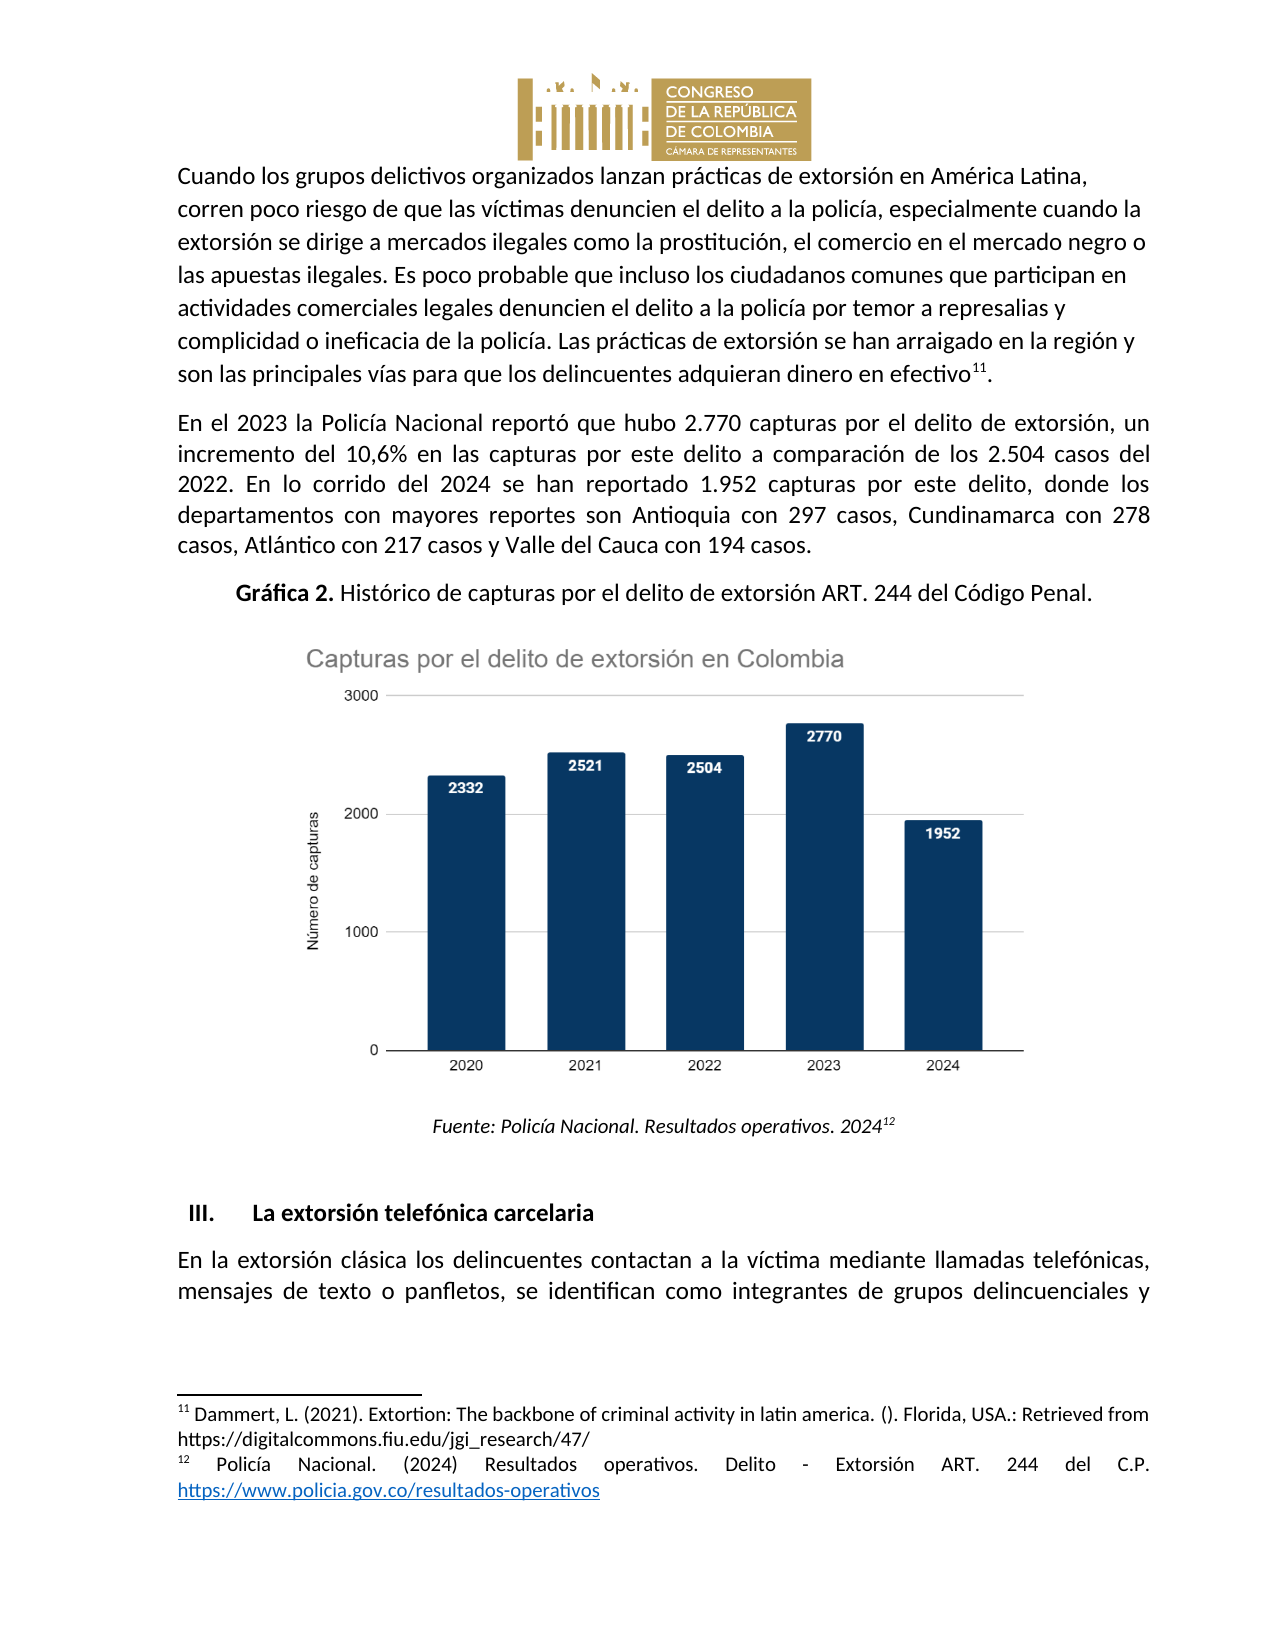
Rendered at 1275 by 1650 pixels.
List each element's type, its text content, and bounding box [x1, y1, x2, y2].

text Gráfica 2. Histórico de capturas por el delito de extorsión ART. 244 del Código Penal. [177, 577, 1152, 607]
text Fuente: Policía Nacional. Resultados operativos. 2024 [177, 1113, 1152, 1138]
picture [517, 73, 812, 161]
text Cuando los grupos delictivos organizados lanzan prácticas de extorsión en América Latina, corren poco riesgo de que las víctimas denuncien el delito a la policía, especialmente cuando la extorsión se dirige a mercados ilegales como la prostitución, el comercio en el mercado negro o las apuestas ilegales. Es poco probable que incluso los ciudadanos comunes que participan en actividades comerciales legales denuncien el delito a la policía por temor a represalias y complicidad o ineficacia de la policía. Las prácticas de extorsión se han arraigado en la región y son las principales vías para que los delincuentes adquieran dinero en efectivo. [177, 161, 1152, 388]
picture [282, 624, 1047, 1097]
text En el 2023 la Policía Nacional reportó que hubo 2.770 capturas por el delito de extorsión, un incremento del 10,6% en las capturas por este delito a comparación de los 2.504 casos del 2022. En lo corrido del 2024 se han reportado 1.952 capturas por este delito, donde los departamentos con mayores reportes son Antioquia con 297 casos, Cundinamarca con 278 casos, Atlántico con 217 casos y Valle del Cauca con 194 casos. [177, 408, 1152, 560]
list La extorsión telefónica carcelaria [215, 1197, 1152, 1228]
